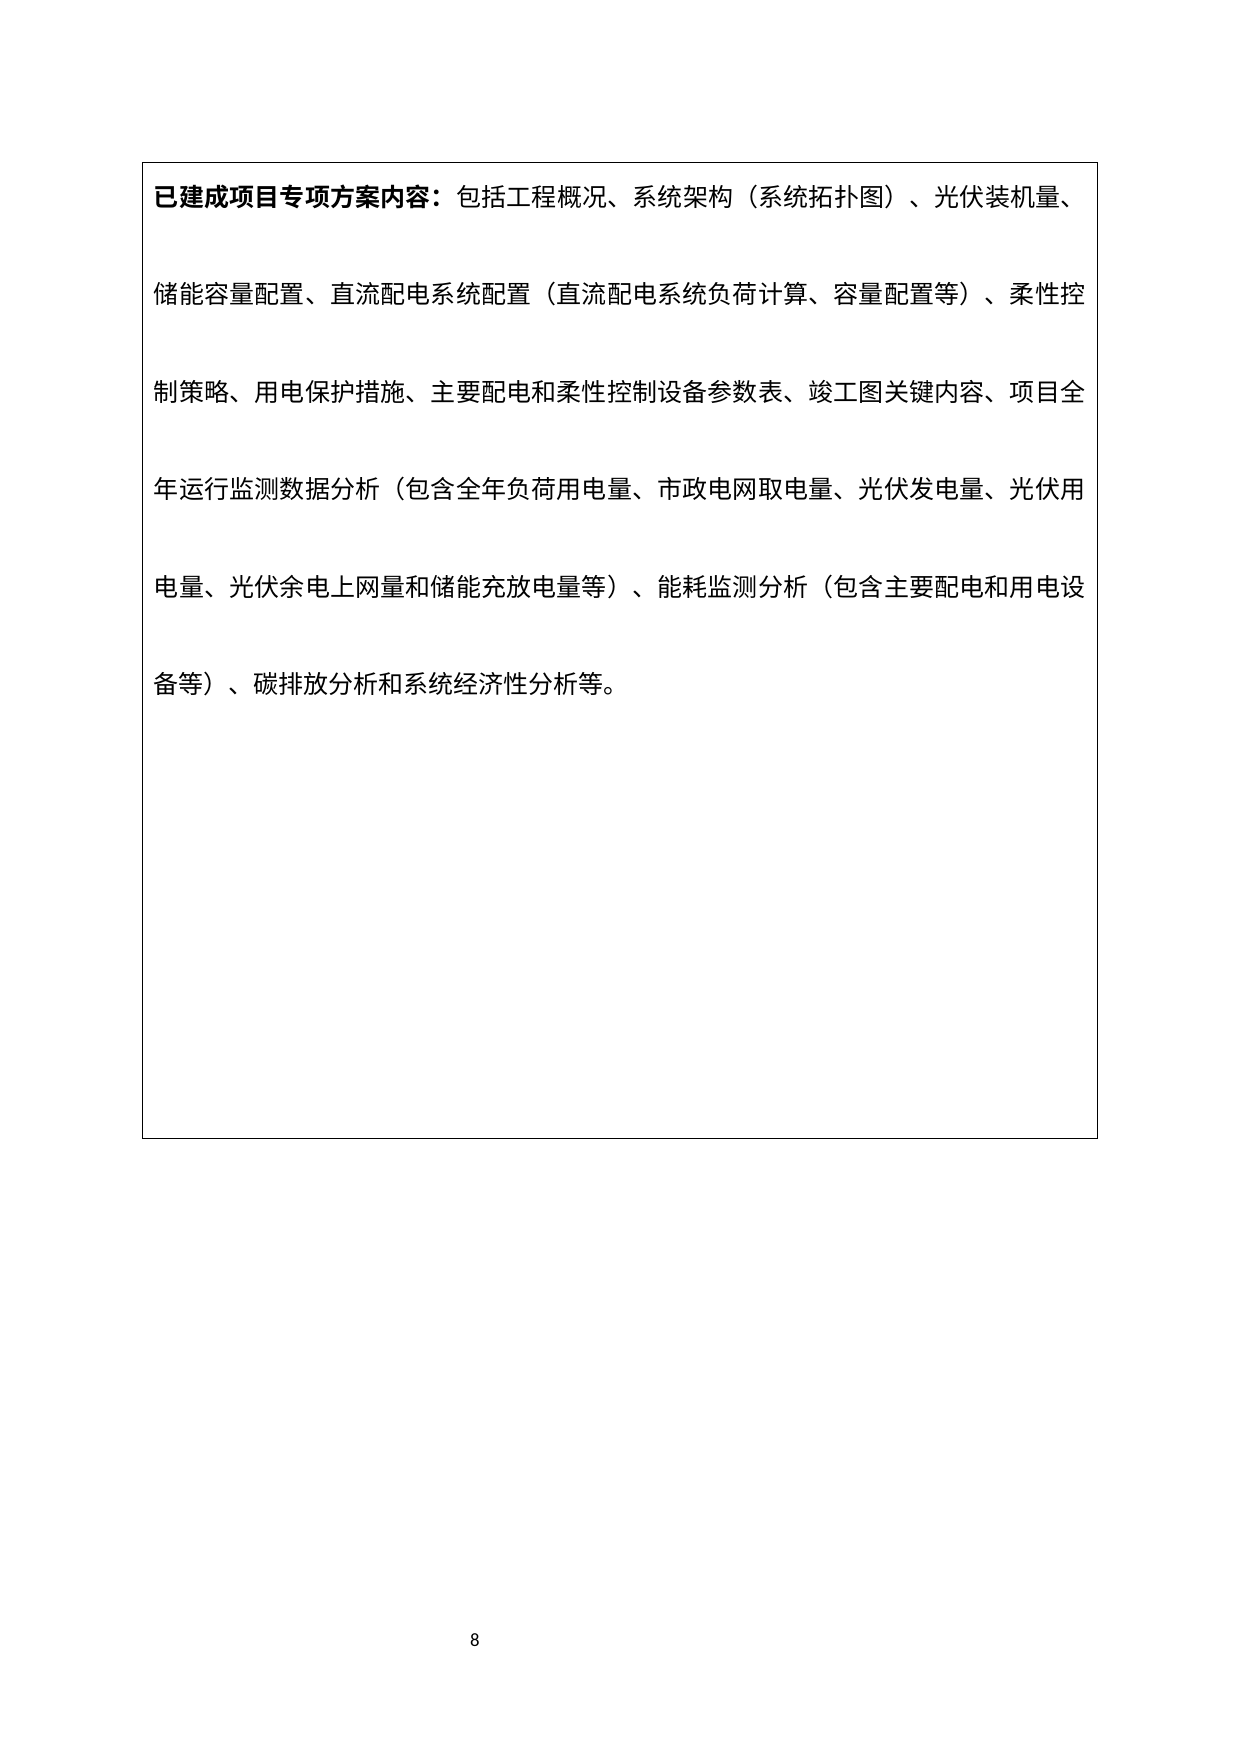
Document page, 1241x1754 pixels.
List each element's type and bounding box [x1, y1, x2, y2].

table_cell [143, 163, 1097, 1138]
